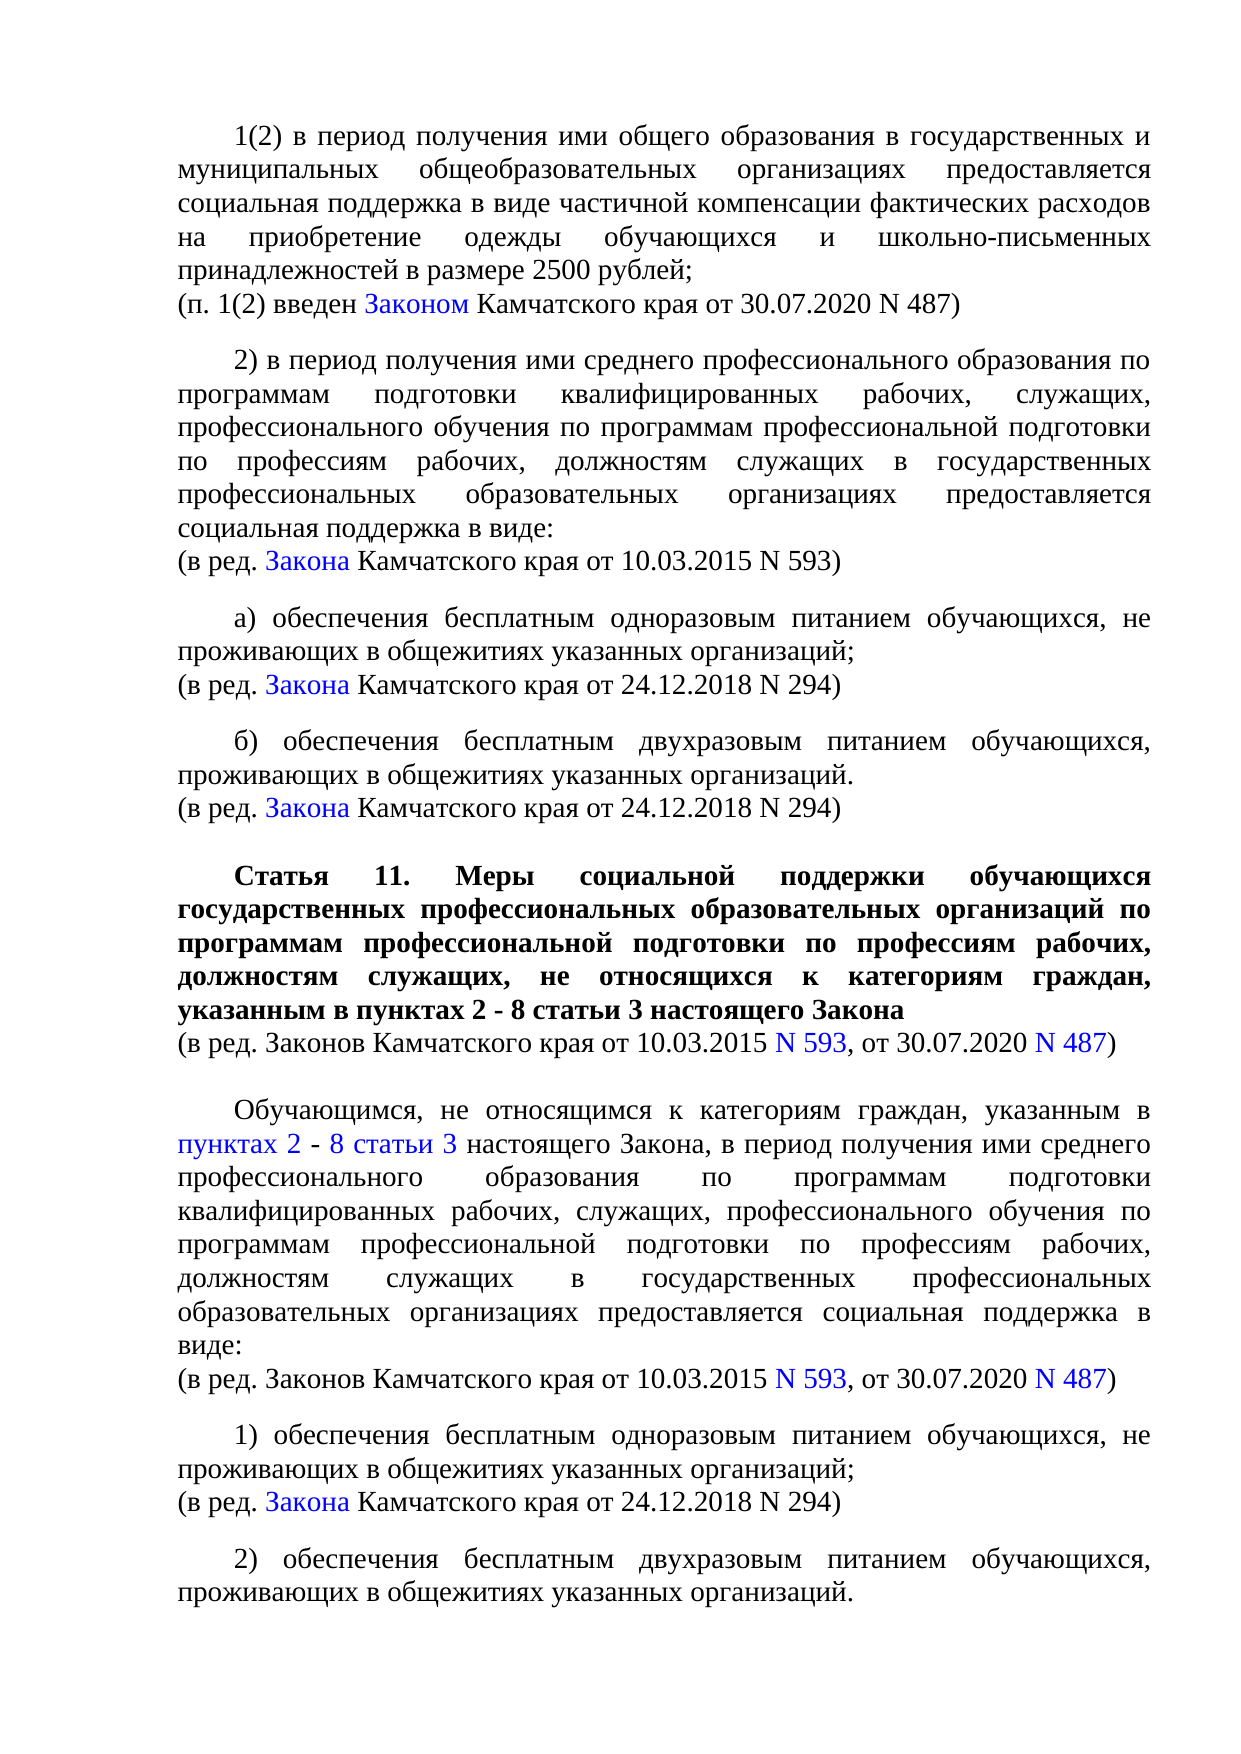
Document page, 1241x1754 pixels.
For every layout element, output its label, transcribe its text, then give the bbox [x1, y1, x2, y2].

text б) обеспечения бесплатным двухразовым питанием обучающихся, проживающих в общежитиях указанных организаций. [177, 723, 1152, 791]
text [177, 1484, 1152, 1518]
text (в ред. Закона Камчатского края от 24.12.2018 N 294) [177, 667, 1152, 701]
text (в ред. Законов Камчатского края от 10.03.2015 N 593, от 30.07.2020 N 487) [177, 1361, 1152, 1394]
title Статья 11. Меры социальной поддержки обучающихся государственных профессиональных образовательных организаций по программам профессиональной подготовки по профессиям рабочих, должностям служащих, не относящихся к категориям граждан, указанным в пунктах 2 - 8 статьи 3 настоящего Закона [177, 858, 1152, 1025]
text (в ред. Закона Камчатского края от 10.03.2015 N 593) [177, 543, 1152, 577]
text 2) в период получения ими среднего профессионального образования по программам подготовки квалифицированных рабочих, служащих, профессионального обучения по программам профессиональной подготовки по профессиям рабочих, должностям служащих в государственных профессиональных образовательных организациях предоставляется социальная поддержка в виде: [177, 342, 1152, 543]
text 2) обеспечения бесплатным двухразовым питанием обучающихся, проживающих в общежитиях указанных организаций. [177, 1541, 1152, 1608]
text 1) обеспечения бесплатным одноразовым питанием обучающихся, не проживающих в общежитиях указанных организаций; [177, 1417, 1152, 1484]
text Обучающимся, не относящимся к категориям граждан, указанным в пунктах 2 - 8 статьи 3 настоящего Закона, в период получения ими среднего профессионального образования по программам подготовки квалифицированных рабочих, служащих, профессионального обучения по программам профессиональной подготовки по профессиям рабочих, должностям служащих в государственных профессиональных образовательных организациях предоставляется социальная поддержка в виде: [177, 1092, 1152, 1361]
text (п. 1(2) введен Законом Камчатского края от 30.07.2020 N 487) [177, 286, 1152, 319]
text а) обеспечения бесплатным одноразовым питанием обучающихся, не проживающих в общежитиях указанных организаций; [177, 600, 1152, 667]
text (в ред. Законов Камчатского края от 10.03.2015 N 593, от 30.07.2020 N 487) [177, 1025, 1152, 1059]
text 1(2) в период получения ими общего образования в государственных и муниципальных общеобразовательных организациях предоставляется социальная поддержка в виде частичной компенсации фактических расходов на приобретение одежды обучающихся и школьно-письменных принадлежностей в размере 2500 рублей; [177, 118, 1152, 286]
text (в ред. Закона Камчатского края от 24.12.2018 N 294) [177, 791, 1152, 824]
